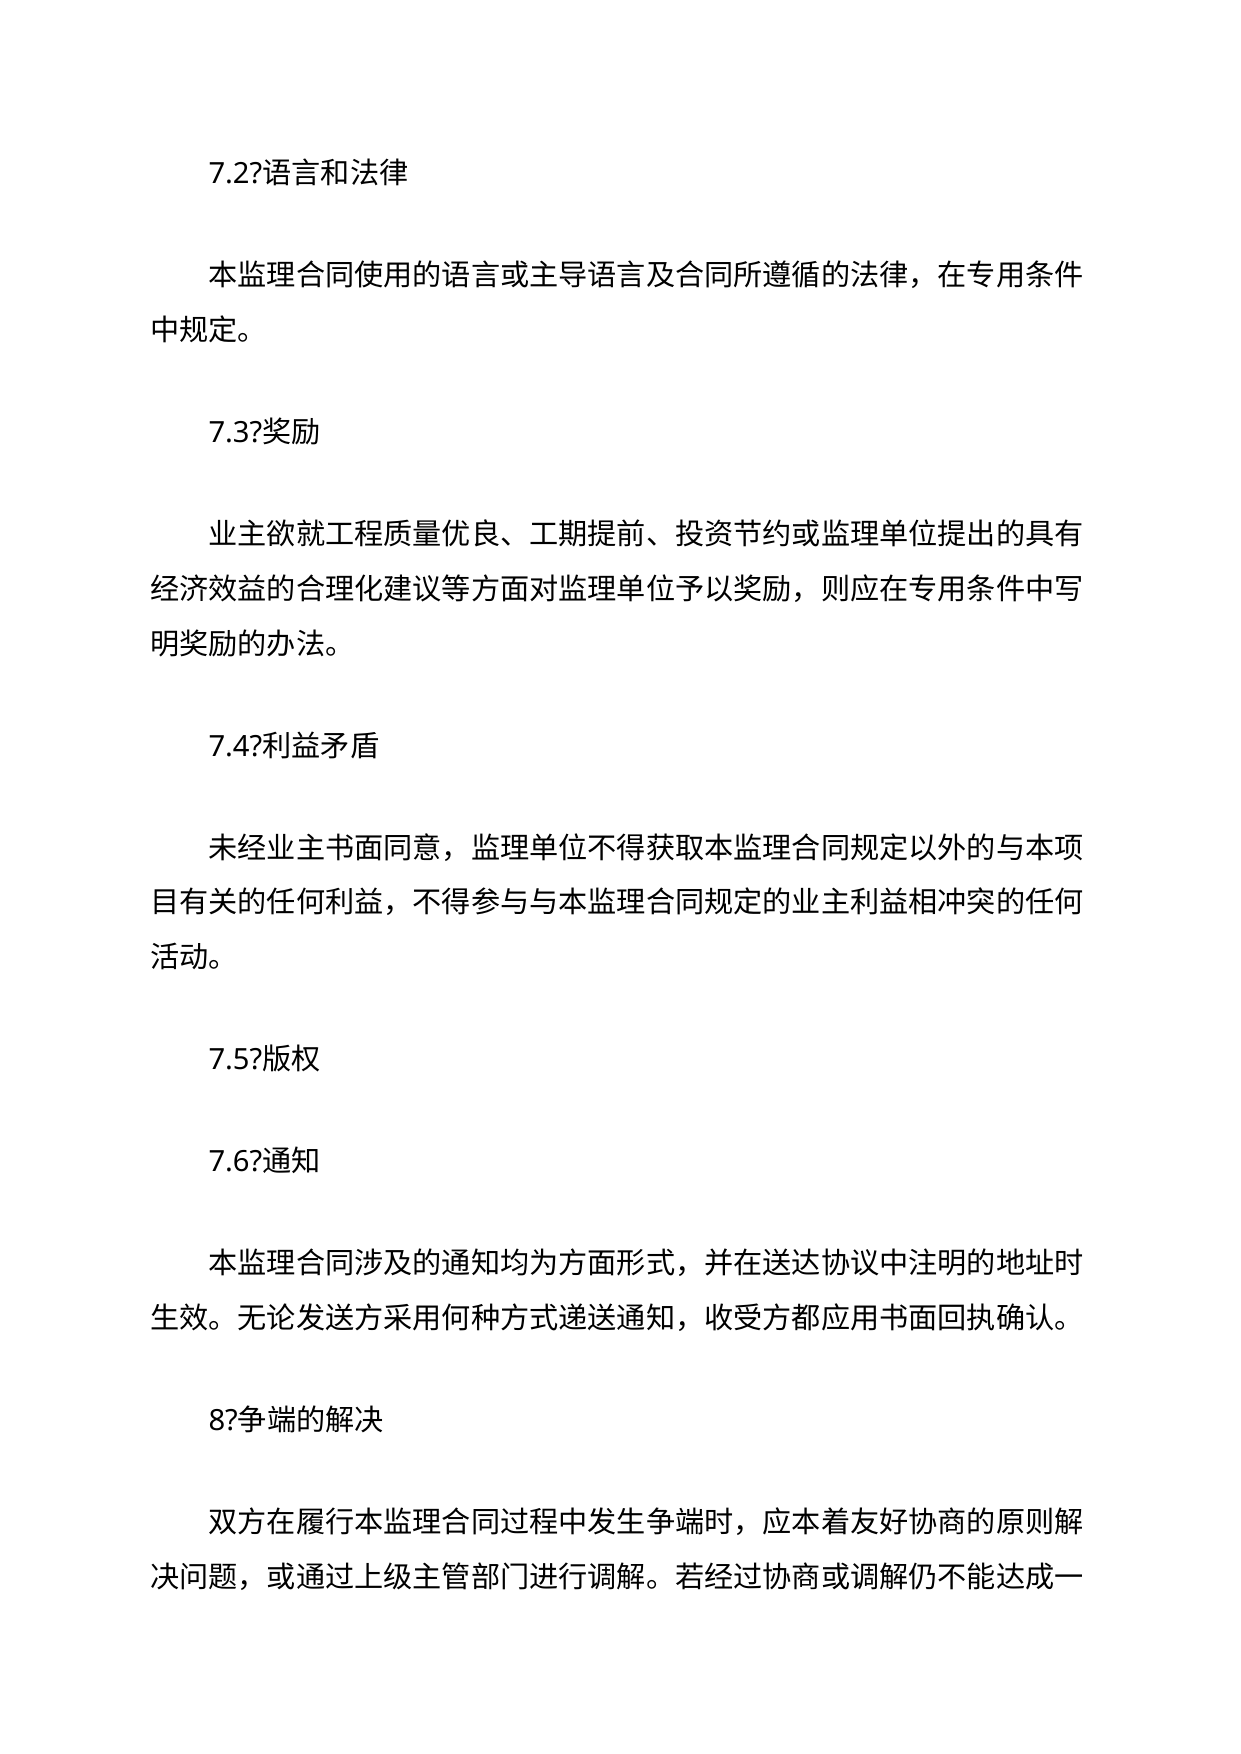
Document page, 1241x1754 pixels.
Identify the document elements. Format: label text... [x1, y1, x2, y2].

text 7.3?奖励 [150, 409, 1090, 451]
text 未经业主书面同意，监理单位不得获取本监理合同规定以外的与本项目有关的任何利益，不得参与与本监理合同规定的业主利益相冲突的任何活动。 [150, 824, 1090, 976]
text 7.2?语言和法律 [150, 150, 1090, 192]
text 7.5?版权 [150, 1036, 1090, 1078]
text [150, 1498, 1090, 1596]
text 7.4?利益矛盾 [150, 722, 1090, 764]
text 7.6?通知 [150, 1138, 1090, 1180]
text 本监理合同涉及的通知均为方面形式，并在送达协议中注明的地址时生效。无论发送方采用何种方式递送通知，收受方都应用书面回执确认。 [150, 1240, 1090, 1337]
text 业主欲就工程质量优良、工期提前、投资节约或监理单位提出的具有经济效益的合理化建议等方面对监理单位予以奖励，则应在专用条件中写明奖励的办法。 [150, 511, 1090, 663]
text 8?争端的解决 [150, 1396, 1090, 1439]
text 本监理合同使用的语言或主导语言及合同所遵循的法律，在专用条件中规定。 [150, 252, 1090, 349]
